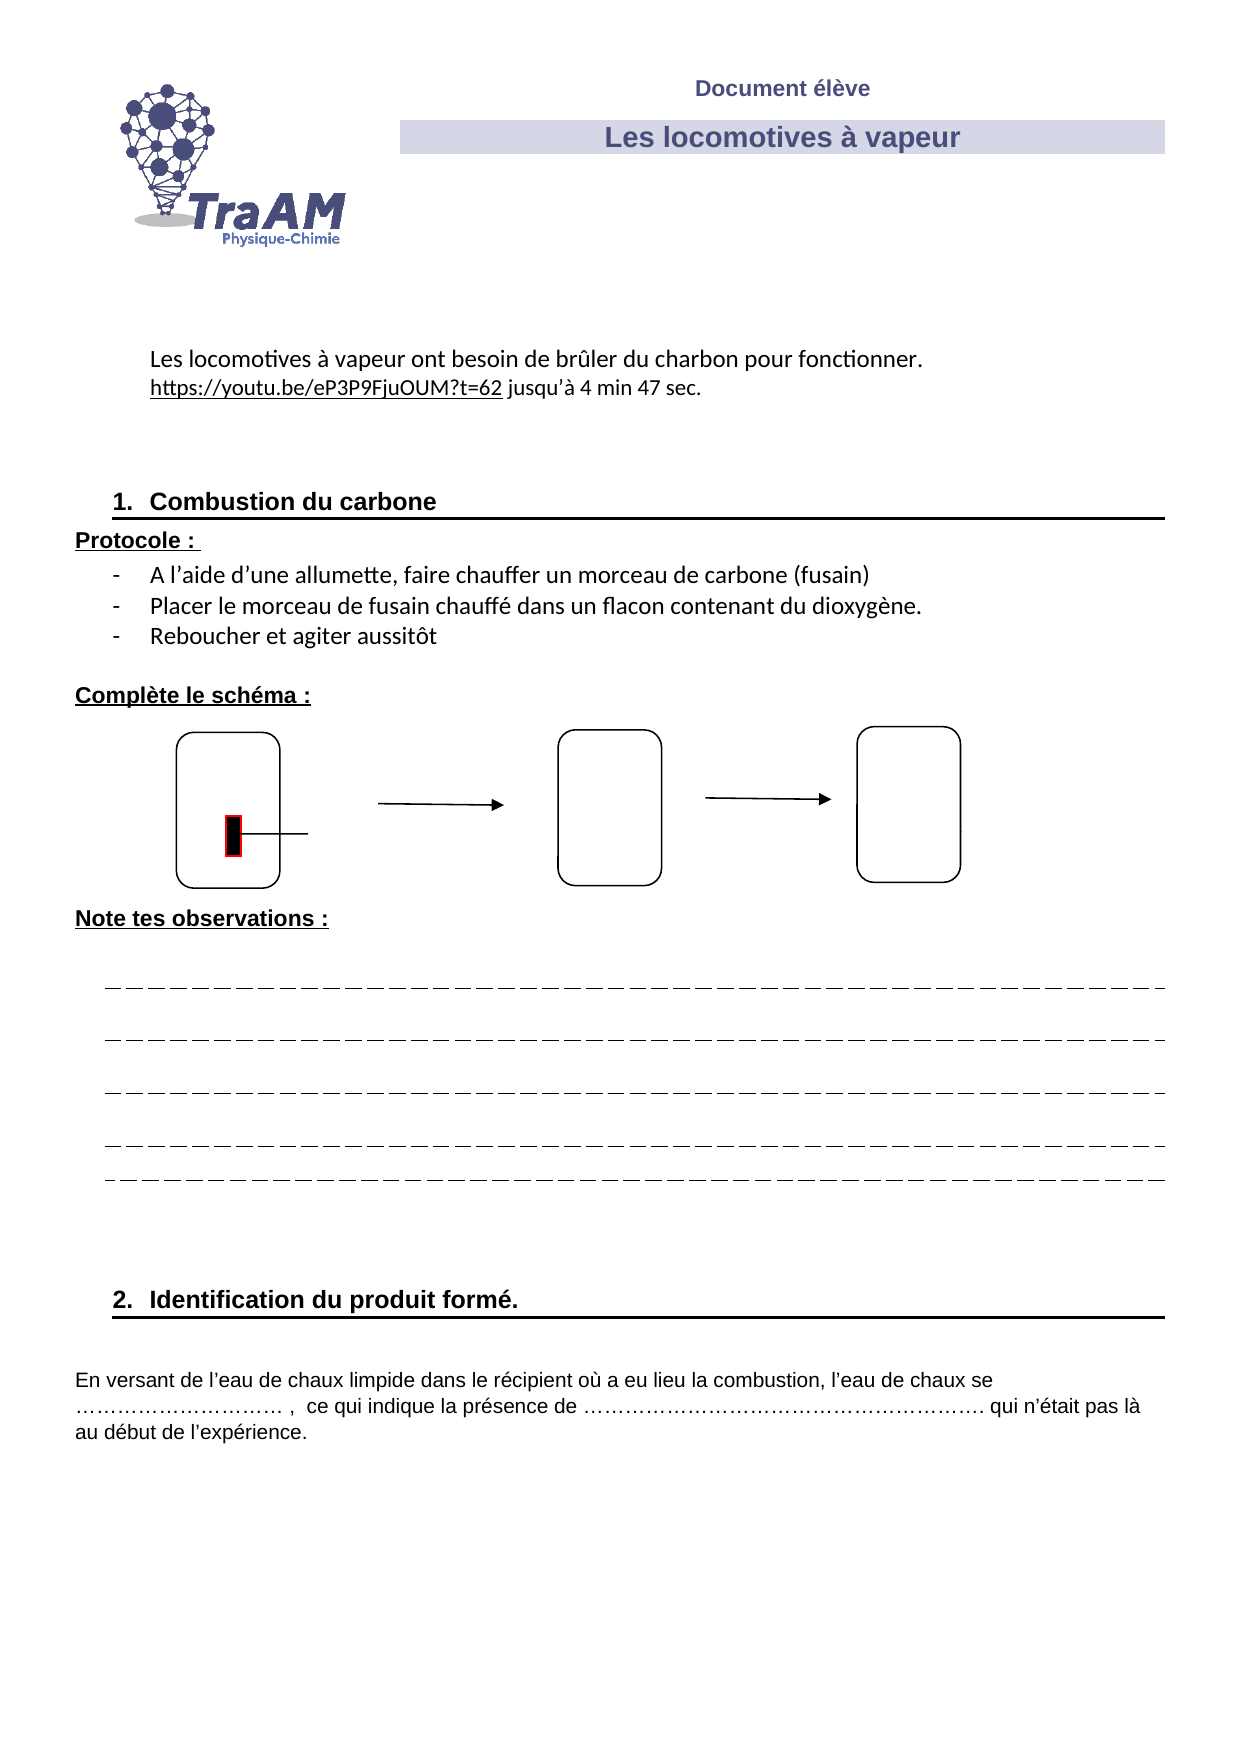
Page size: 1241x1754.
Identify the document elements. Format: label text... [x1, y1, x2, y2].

subtitle Combustion du carbone [112, 486, 1165, 517]
list Reboucher et agiter aussitôt [112, 621, 1165, 651]
text En versant de l’eau de chaux limpide dans le récipient où a eu lieu la combustion, l’eau de chaux se ………………………… , ce qui indique la présence de …………………………………………………. qui n’était pas là au début de l’expérience. [75, 1368, 1165, 1444]
subtitle Complète le schéma : [75, 682, 1165, 708]
text Document élève [400, 75, 1165, 101]
list https://youtu.be/eP3P9FjuOUM?t=62 jusqu’à 4 min 47 sec. [150, 373, 1165, 401]
list A l’aide d’une allumette, faire chauffer un morceau de carbone (fusain) [112, 559, 1165, 590]
picture [76, 75, 380, 271]
subtitle Identification du produit formé. [112, 1285, 1165, 1316]
subtitle Protocole : [75, 527, 1165, 553]
list Placer le morceau de fusain chauffé dans un flacon contenant du dioxygène. [112, 590, 1165, 621]
list Les locomotives à vapeur ont besoin de brûler du charbon pour fonctionner. [150, 343, 1165, 373]
subtitle Note tes observations : [75, 905, 1165, 931]
text Les locomotives à vapeur [400, 120, 1165, 154]
